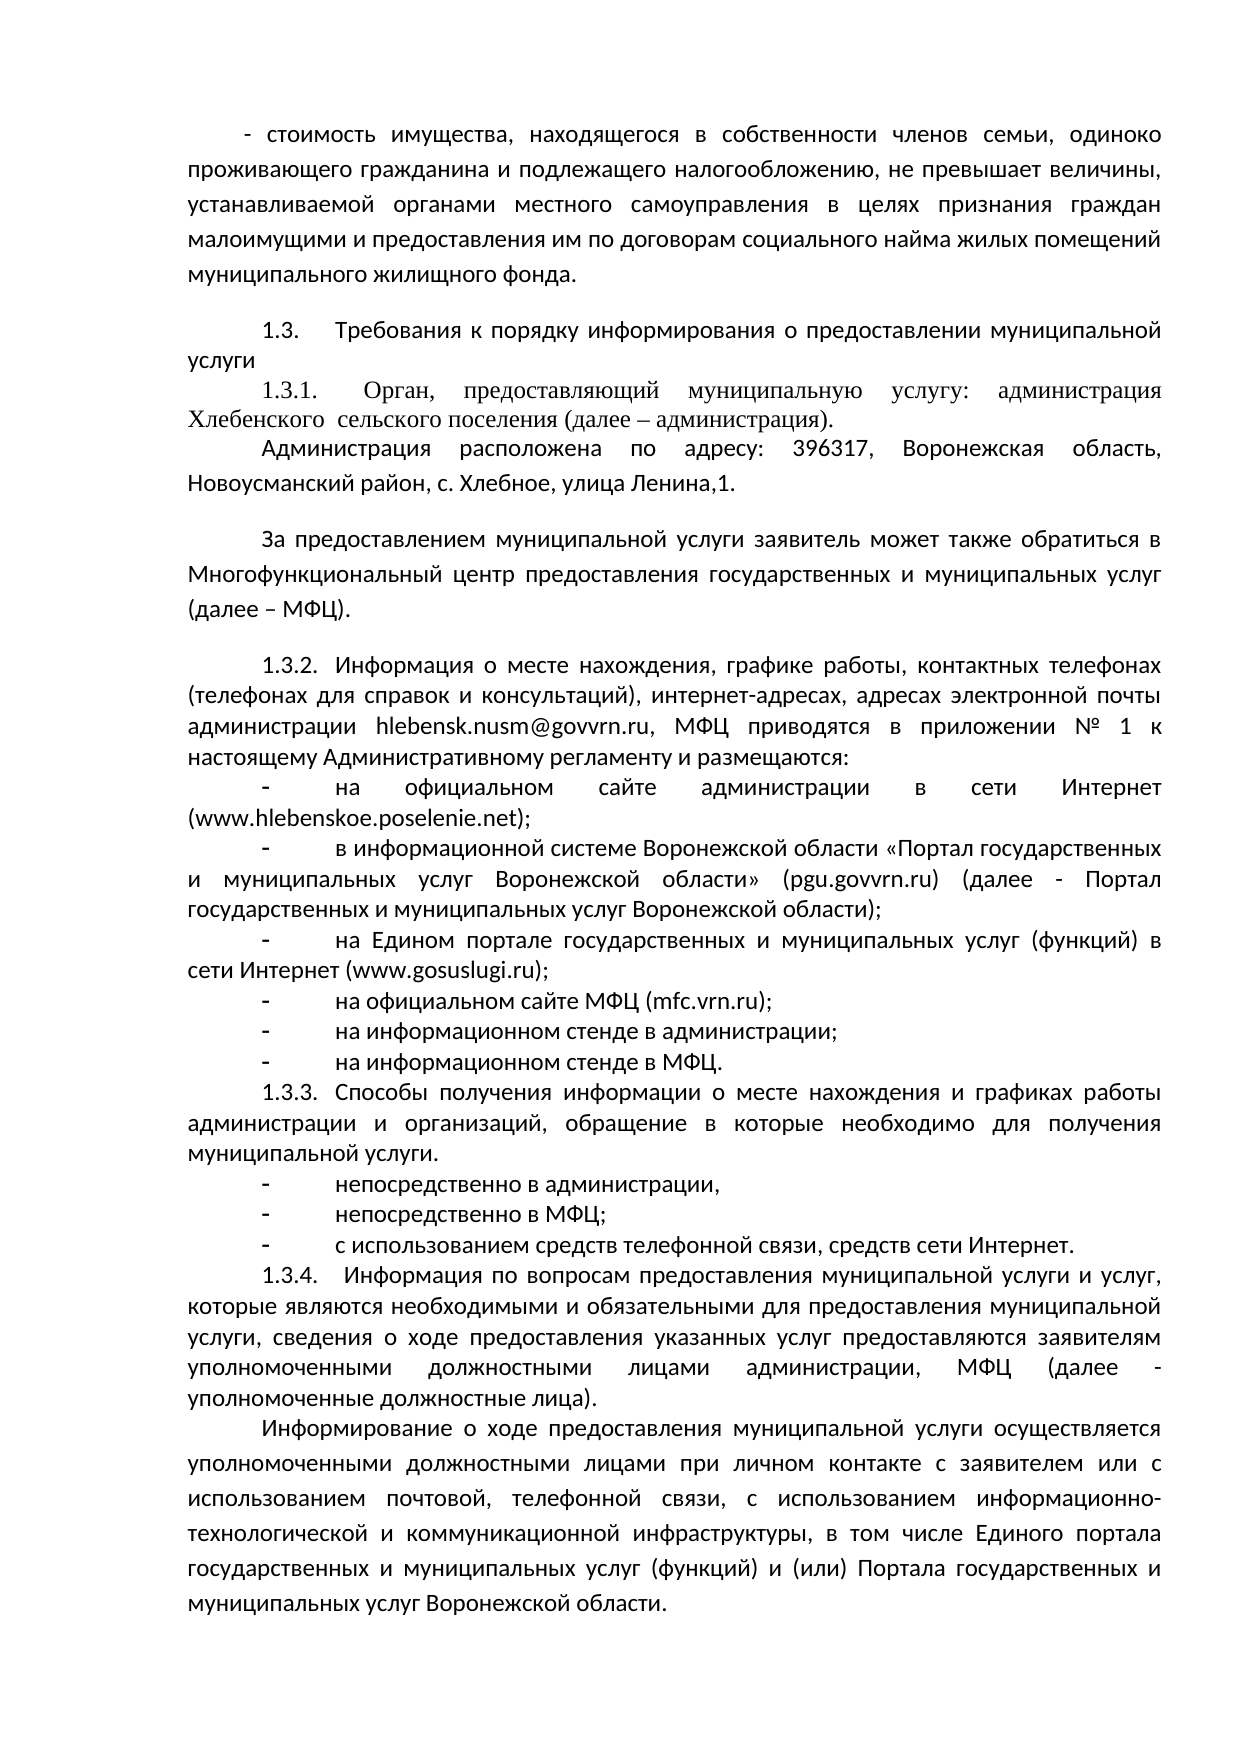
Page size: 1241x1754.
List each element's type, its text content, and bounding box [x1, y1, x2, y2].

list на официальном сайте администрации в сети Интернет (www.hlebenskoe.poselenie.net); [187, 771, 1163, 832]
list на Едином портале государственных и муниципальных услуг (функций) в сети Интернет (www.gosuslugi.ru); [187, 924, 1163, 985]
list непосредственно в МФЦ; [187, 1198, 1163, 1229]
list на официальном сайте МФЦ (mfc.vrn.ru); [187, 985, 1163, 1015]
text Администрация расположена по адресу: 396317, Воронежская область, Новоусманский район, с. Хлебное, улица Ленина,1. [187, 432, 1163, 498]
list с использованием средств телефонной связи, средств сети Интернет. [187, 1229, 1163, 1259]
text За предоставлением муниципальной услуги заявитель может также обратиться в Многофункциональный центр предоставления государственных и муниципальных услуг (далее – МФЦ). [187, 523, 1163, 624]
list на информационном стенде в администрации; [187, 1015, 1163, 1046]
list Информация по вопросам предоставления муниципальной услуги и услуг, которые являются необходимыми и обязательными для предоставления муниципальной услуги, сведения о ходе предоставления указанных услуг предоставляются заявителям уполномоченными должностными лицами администрации, МФЦ (далее - уполномоченные должностные лица). [187, 1259, 1163, 1412]
list непосредственно в администрации, [187, 1168, 1163, 1198]
text - стоимость имущества, находящегося в собственности членов семьи, одиноко проживающего гражданина и подлежащего налогообложению, не превышает величины, устанавливаемой органами местного самоуправления в целях признания граждан малоимущими и предоставления им по договорам социального найма жилых помещений муниципального жилищного фонда. [187, 118, 1163, 289]
list в информационной системе Воронежской области «Портал государственных и муниципальных услуг Воронежской области» (pgu.govvrn.ru) (далее - Портал государственных и муниципальных услуг Воронежской области); [187, 832, 1163, 924]
list Способы получения информации о месте нахождения и графиках работы администрации и организаций, обращение в которые необходимо для получения муниципальной услуги. [187, 1076, 1163, 1168]
list Требования к порядку информирования о предоставлении муниципальной услуги [187, 314, 1163, 375]
list Орган, предоставляющий муниципальную услугу: администрация Хлебенского сельского поселения (далее – администрация). [187, 375, 1163, 432]
list на информационном стенде в МФЦ. [187, 1046, 1163, 1076]
list Информация о месте нахождения, графике работы, контактных телефонах (телефонах для справок и консультаций), интернет-адресах, адресах электронной почты администрации hlebensk.nusm@govvrn.ru, МФЦ приводятся в приложении № 1 к настоящему Административному регламенту и размещаются: [187, 649, 1163, 771]
text Информирование о ходе предоставления муниципальной услуги осуществляется уполномоченными должностными лицами при личном контакте с заявителем или с использованием почтовой, телефонной связи, с использованием информационно-технологической и коммуникационной инфраструктуры, в том числе Единого портала государственных и муниципальных услуг (функций) и (или) Портала государственных и муниципальных услуг Воронежской области. [187, 1412, 1163, 1618]
